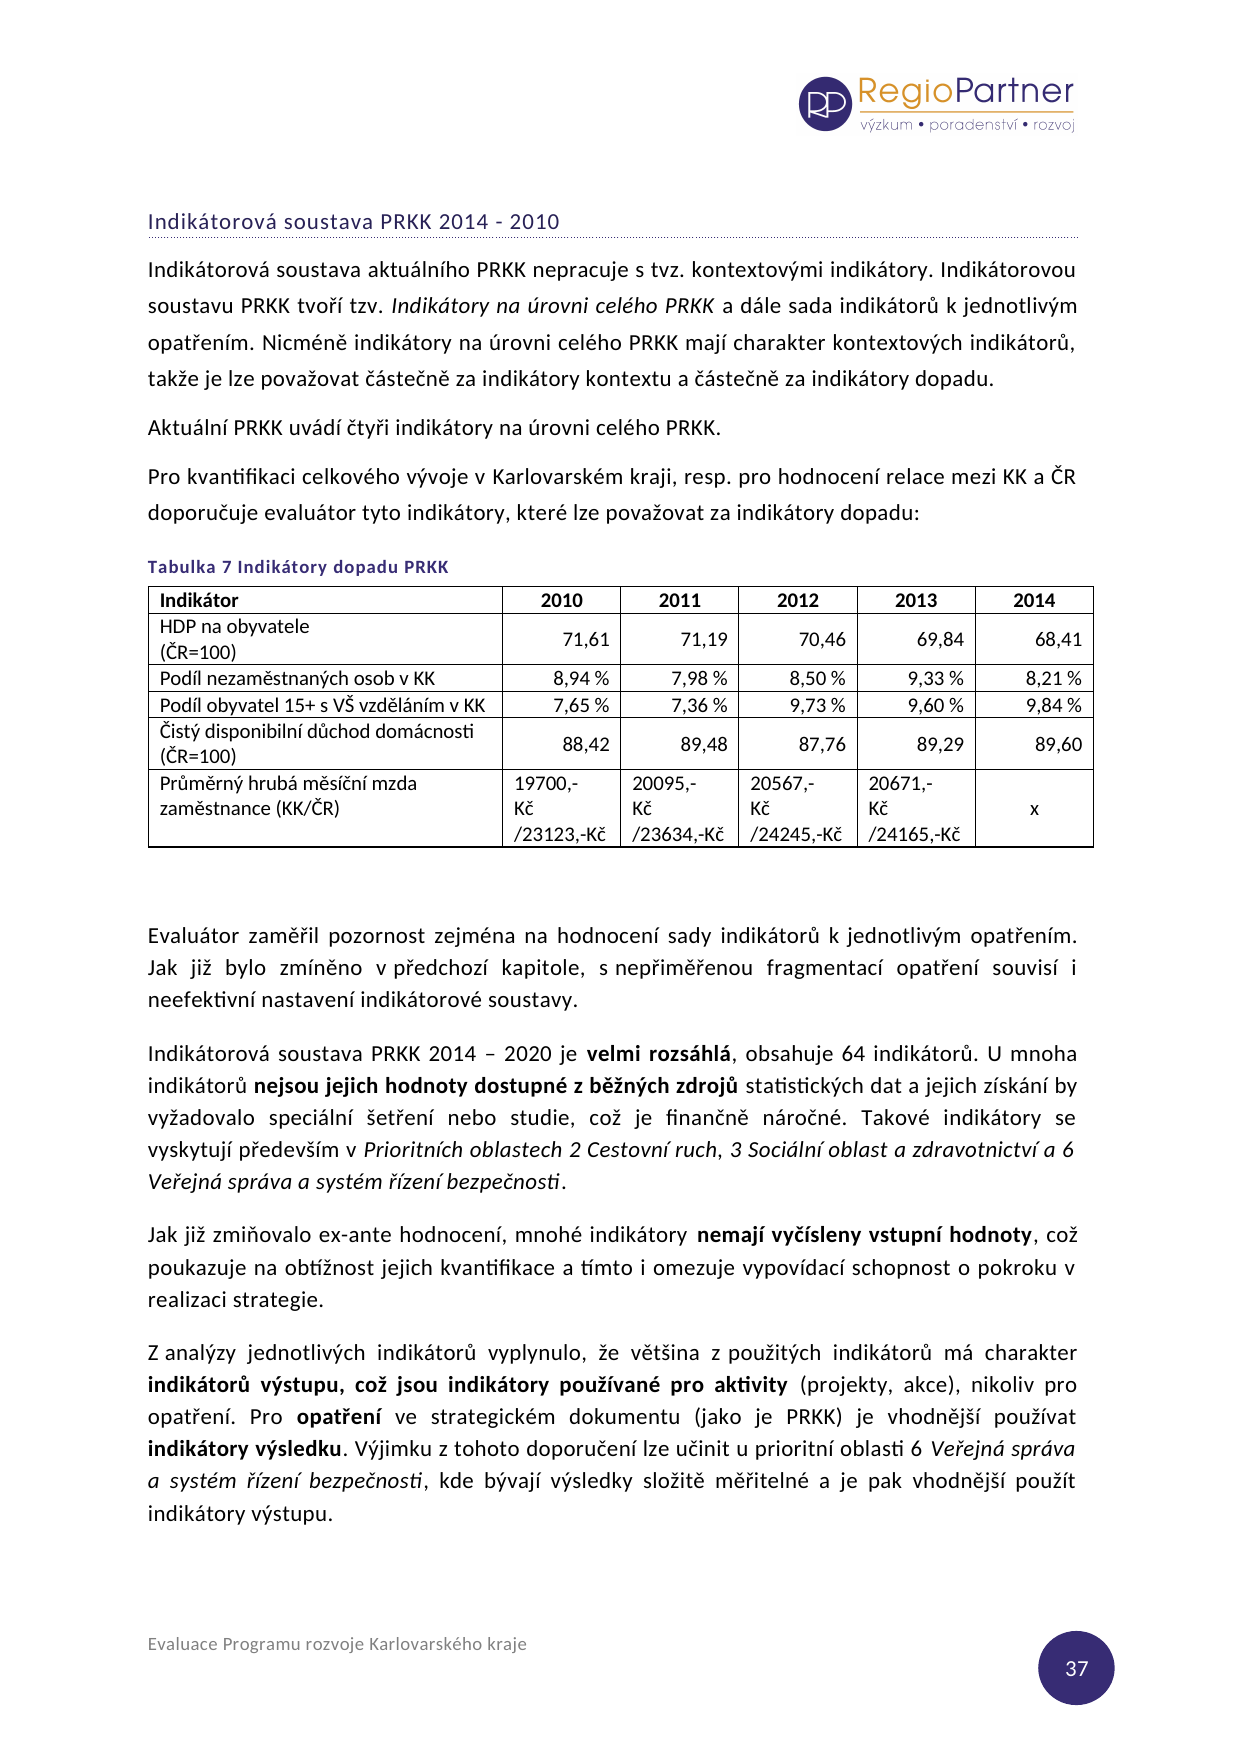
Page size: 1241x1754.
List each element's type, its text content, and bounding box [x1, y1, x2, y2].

text Tabulka 7 Indikátory dopadu PRKK [148, 555, 1078, 578]
table_header 2012 [739, 587, 857, 612]
table_cell 8,50 % [739, 665, 857, 691]
table_cell 89,29 [858, 718, 975, 769]
table_cell HDP na obyvatele (ČR=100) [149, 614, 502, 664]
table_cell 19700,-Kč /23123,-Kč [503, 770, 620, 846]
table_cell 20671,-Kč /24165,-Kč [858, 770, 975, 846]
text Jak již zmiňovalo ex-ante hodnocení, mnohé indikátory nemají vyčísleny vstupní hodnoty, což poukazuje na obtížnost jejich kvantifikace a tímto i omezuje vypovídací schopnost o pokroku v realizaci strategie. [148, 1220, 1078, 1313]
table_cell 9,84 % [976, 692, 1093, 717]
table_cell 69,84 [858, 614, 975, 664]
table_cell 71,61 [503, 614, 620, 664]
table_cell 20567,-Kč /24245,-Kč [739, 770, 857, 846]
table_header 2011 [621, 587, 738, 612]
text Evaluátor zaměřil pozornost zejména na hodnocení sady indikátorů k jednotlivým opatřením. Jak již bylo zmíněno v předchozí kapitole, s nepřiměřenou fragmentací opatření souvisí i neefektivní nastavení indikátorové soustavy. [148, 921, 1078, 1014]
table_cell 68,41 [976, 614, 1093, 664]
table_cell 89,48 [621, 718, 738, 769]
table_cell Čistý disponibilní důchod domácnosti (ČR=100) [149, 718, 502, 769]
table_cell 9,33 % [858, 665, 975, 691]
text Aktuální PRKK uvádí čtyři indikátory na úrovni celého PRKK. [148, 413, 1078, 441]
table_cell 7,36 % [621, 692, 738, 717]
table_cell 8,94 % [503, 665, 620, 691]
table_cell Podíl obyvatel 15+ s VŠ vzděláním v KK [149, 692, 502, 717]
text Z analýzy jednotlivých indikátorů vyplynulo, že většina z použitých indikátorů má charakter indikátorů výstupu, což jsou indikátory používané pro aktivity (projekty, akce), nikoliv pro opatření. Pro opatření ve strategickém dokumentu (jako je PRKK) je vhodnější používat indikátory výsledku. Výjimku z tohoto doporučení lze učinit u prioritní oblasti 6 Veřejná správa a systém řízení bezpečnosti, kde bývají výsledky složitě měřitelné a je pak vhodnější použít indikátory výstupu. [148, 1338, 1078, 1527]
table_cell x [976, 770, 1093, 846]
table_cell 8,21 % [976, 665, 1093, 691]
table_cell 89,60 [976, 718, 1093, 769]
table_header Indikátor [149, 587, 502, 612]
table_header 2010 [503, 587, 620, 612]
table_cell 70,46 [739, 614, 857, 664]
picture [795, 73, 1078, 136]
subtitle Indikátorová soustava PRKK 2014 - 2010 [148, 207, 1078, 238]
table_cell 87,76 [739, 718, 857, 769]
table_cell 9,60 % [858, 692, 975, 717]
table_header 2013 [858, 587, 975, 612]
text Indikátorová soustava aktuálního PRKK nepracuje s tvz. kontextovými indikátory. Indikátorovou soustavu PRKK tvoří tzv. Indikátory na úrovni celého PRKK a dále sada indikátorů k jednotlivým opatřením. Nicméně indikátory na úrovni celého PRKK mají charakter kontextových indikátorů, takže je lze považovat částečně za indikátory kontextu a částečně za indikátory dopadu. [148, 255, 1078, 392]
table_header 2014 [976, 587, 1093, 612]
table_cell 9,73 % [739, 692, 857, 717]
table_cell Průměrný hrubá měsíční mzda zaměstnance (KK/ČR) [149, 770, 502, 846]
text Pro kvantifikaci celkového vývoje v Karlovarském kraji, resp. pro hodnocení relace mezi KK a ČR doporučuje evaluátor tyto indikátory, které lze považovat za indikátory dopadu: [148, 462, 1078, 526]
table_cell Podíl nezaměstnaných osob v KK [149, 665, 502, 691]
table_cell 7,65 % [503, 692, 620, 717]
table_cell 7,98 % [621, 665, 738, 691]
table_cell 20095,-Kč /23634,-Kč [621, 770, 738, 846]
text Indikátorová soustava PRKK 2014 – 2020 je velmi rozsáhlá, obsahuje 64 indikátorů. U mnoha indikátorů nejsou jejich hodnoty dostupné z běžných zdrojů statistických dat a jejich získání by vyžadovalo speciální šetření nebo studie, což je finančně náročné. Takové indikátory se vyskytují především v Prioritních oblastech 2 Cestovní ruch, 3 Sociální oblast a zdravotnictví a 6 Veřejná správa a systém řízení bezpečnosti. [148, 1039, 1078, 1195]
table_cell 88,42 [503, 718, 620, 769]
table_cell 71,19 [621, 614, 738, 664]
